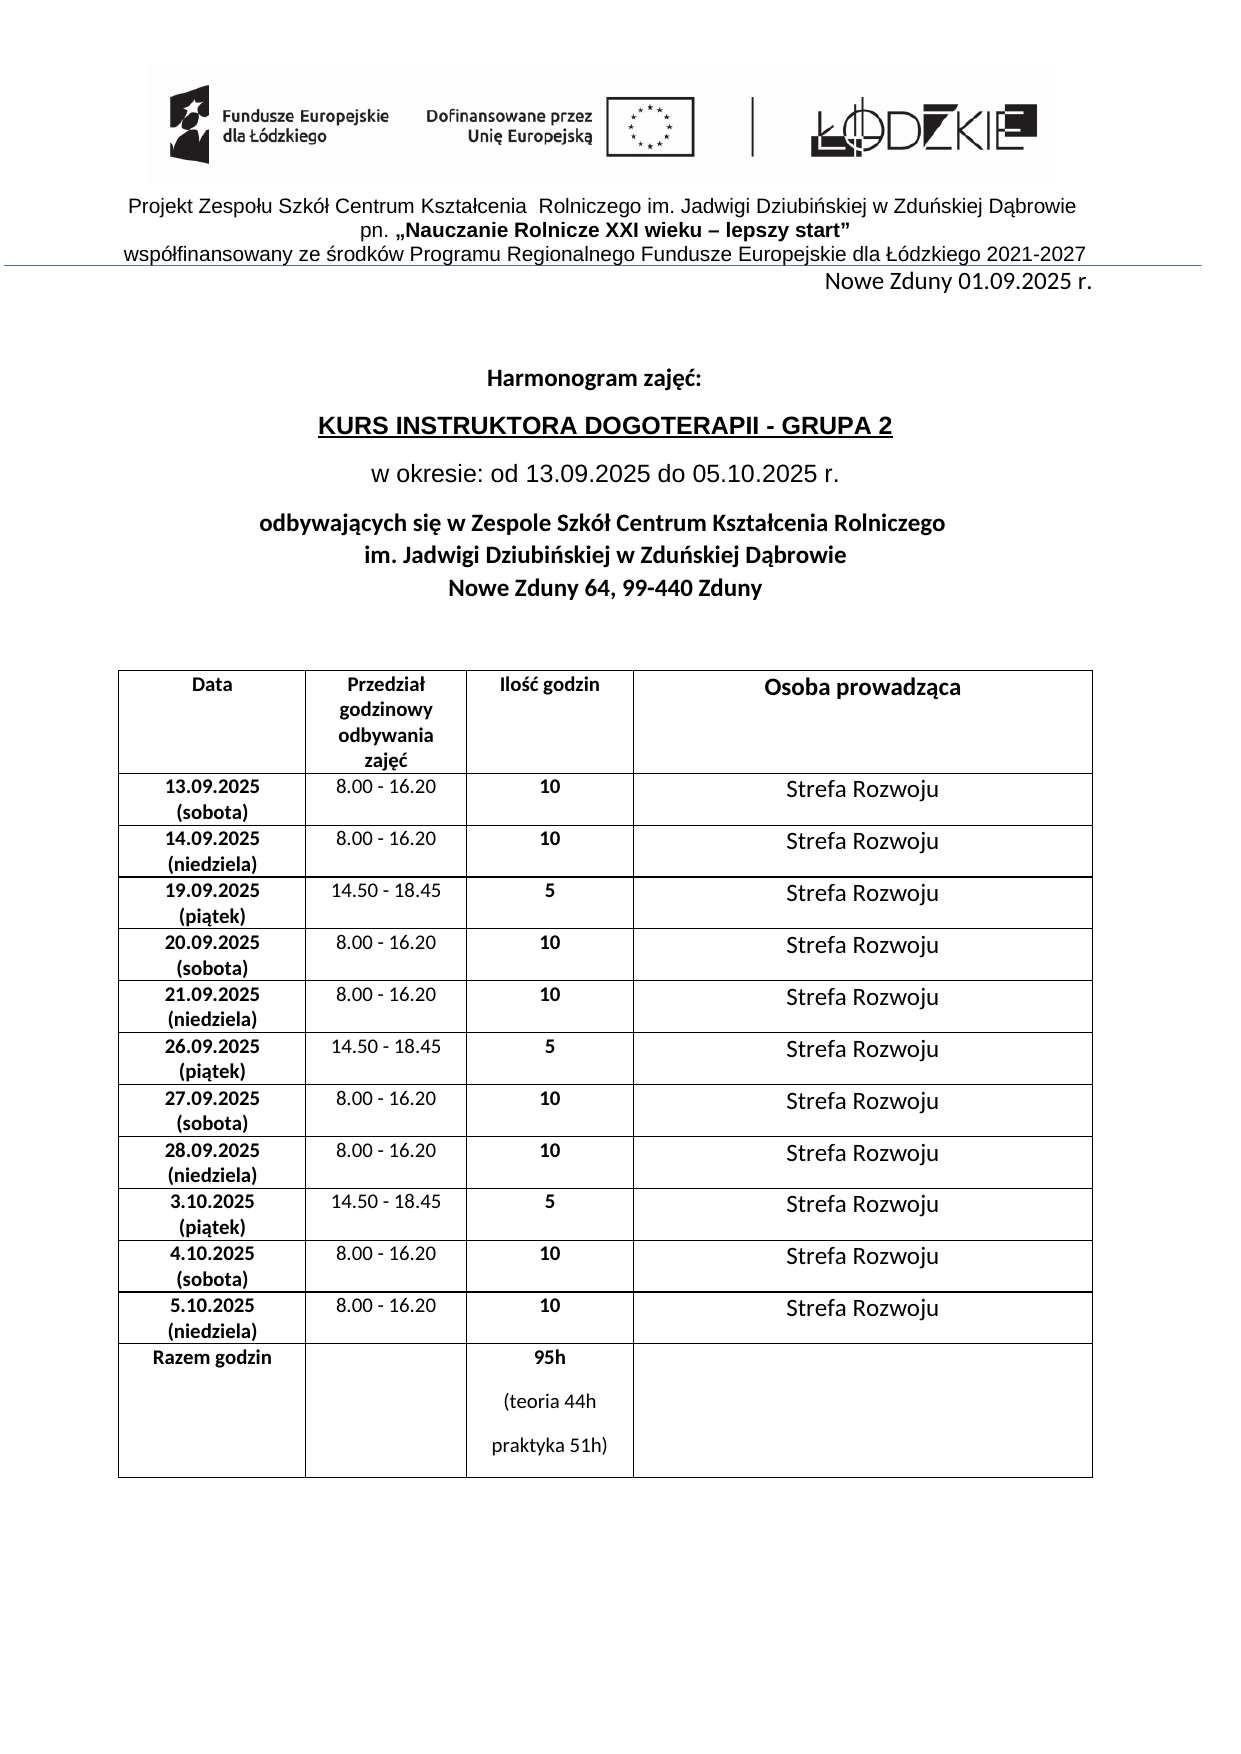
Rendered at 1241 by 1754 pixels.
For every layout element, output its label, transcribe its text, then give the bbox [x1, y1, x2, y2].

table_cell 8.00 - 16.20 [306, 929, 466, 980]
table_cell 95h (teoria 44h praktyka 51h) [467, 1344, 633, 1477]
table_cell Razem godzin [119, 1344, 305, 1477]
table_cell 28.09.2025 (niedziela) [119, 1137, 305, 1188]
table_cell 20.09.2025 (sobota) [119, 929, 305, 980]
table_cell 5 [467, 1189, 633, 1239]
table_cell 10 [467, 1241, 633, 1291]
table_header Ilość godzin [467, 671, 633, 773]
table_cell 8.00 - 16.20 [306, 1241, 466, 1291]
table_cell 5 [467, 878, 633, 928]
table_cell Strefa Rozwoju [634, 1293, 1092, 1343]
table_cell [306, 1344, 466, 1477]
table_cell 14.09.2025 (niedziela) [119, 826, 305, 876]
table_cell 10 [467, 1085, 633, 1136]
table_cell Strefa Rozwoju [634, 1033, 1092, 1084]
table_cell 8.00 - 16.20 [306, 1137, 466, 1188]
table_cell 19.09.2025 (piątek) [119, 878, 305, 928]
table_header Data [119, 671, 305, 773]
table_cell 14.50 - 18.45 [306, 1033, 466, 1084]
table_cell 4.10.2025 (sobota) [119, 1241, 305, 1291]
table_cell 14.50 - 18.45 [306, 1189, 466, 1239]
table_cell 10 [467, 1293, 633, 1343]
table_cell Strefa Rozwoju [634, 1241, 1092, 1291]
table_cell Strefa Rozwoju [634, 774, 1092, 824]
table_cell 3.10.2025 (piątek) [119, 1189, 305, 1239]
table_cell 5 [467, 1033, 633, 1084]
table_header Osoba prowadząca [634, 671, 1092, 773]
table_cell Strefa Rozwoju [634, 981, 1092, 1032]
table_cell Strefa Rozwoju [634, 1137, 1092, 1188]
table_cell 10 [467, 1137, 633, 1188]
table_cell 10 [467, 981, 633, 1032]
table_cell 10 [467, 774, 633, 824]
table_cell 27.09.2025 (sobota) [119, 1085, 305, 1136]
table_cell 8.00 - 16.20 [306, 774, 466, 824]
text w okresie: od 13.09.2025 do 05.10.2025 r. [118, 459, 1093, 488]
table_cell [634, 1344, 1092, 1477]
table_cell 8.00 - 16.20 [306, 1085, 466, 1136]
table_cell 10 [467, 826, 633, 876]
table_header Przedział godzinowy odbywania zajęć [306, 671, 466, 773]
table_cell 14.50 - 18.45 [306, 878, 466, 928]
table_cell Strefa Rozwoju [634, 929, 1092, 980]
table_cell 5.10.2025 (niedziela) [119, 1293, 305, 1343]
table_cell 10 [467, 929, 633, 980]
table_cell Strefa Rozwoju [634, 1085, 1092, 1136]
table_cell 13.09.2025 (sobota) [119, 774, 305, 824]
text Harmonogram zajęć: [118, 362, 1093, 392]
text odbywających się w Zespole Szkół Centrum Kształcenia Rolniczego im. Jadwigi Dziubińskiej w Zduńskiej Dąbrowie Nowe Zduny 64, 99-440 Zduny [118, 507, 1093, 603]
table_cell 26.09.2025 (piątek) [119, 1033, 305, 1084]
table_cell Strefa Rozwoju [634, 878, 1092, 928]
table_cell 8.00 - 16.20 [306, 1293, 466, 1343]
picture [118, 44, 1092, 194]
text KURS INSTRUKTORA DOGOTERAPII - GRUPA 2 [118, 411, 1093, 440]
table_cell Strefa Rozwoju [634, 826, 1092, 876]
text Nowe Zduny 01.09.2025 r. [118, 265, 1093, 296]
table_cell 8.00 - 16.20 [306, 826, 466, 876]
table_cell 8.00 - 16.20 [306, 981, 466, 1032]
table_cell Strefa Rozwoju [634, 1189, 1092, 1239]
table_cell 21.09.2025 (niedziela) [119, 981, 305, 1032]
